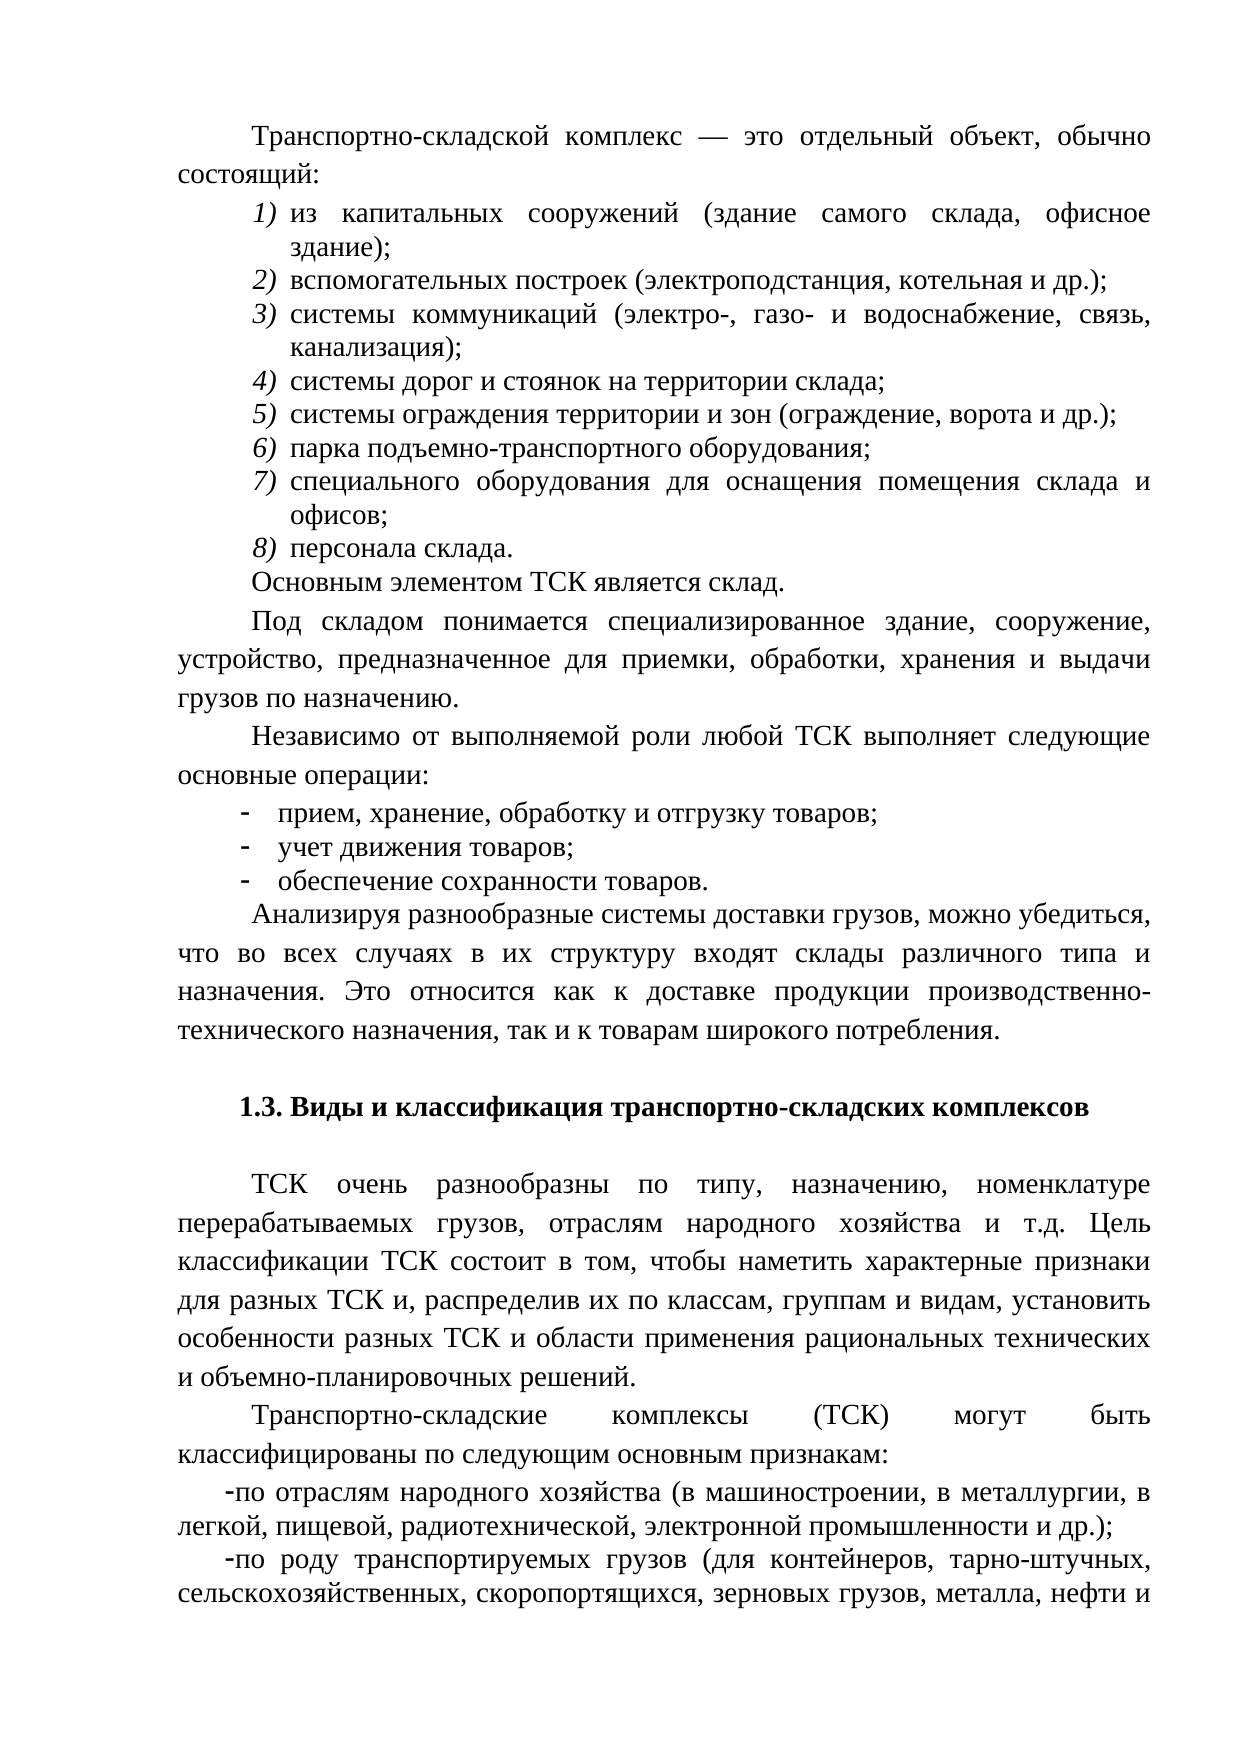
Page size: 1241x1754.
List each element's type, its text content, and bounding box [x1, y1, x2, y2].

list системы коммуникаций (электро-, газо- и водоснабжение, связь, канализация); [252, 296, 1152, 363]
list вспомогательных построек (электроподстанция, котельная и др.); [252, 262, 1152, 296]
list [177, 1542, 1152, 1609]
text Под складом понимается специализированное здание, сооружение, устройство, предназначенное для приемки, обработки, хранения и выдачи грузов по назначению. [177, 603, 1152, 713]
text ТСК очень разнообразны по типу, назначению, номенклатуре перерабатываемых грузов, отраслям народного хозяйства и т.д. Цель классификации ТСК состоит в том, чтобы наметить характерные признаки для разных ТСК и, распределив их по классам, группам и видам, установить особенности разных ТСК и области применения рациональных технических и объемно-планировочных решений. [177, 1166, 1152, 1392]
list специального оборудования для оснащения помещения склада и офисов; [252, 463, 1152, 531]
text Транспортно-складские комплексы (ТСК) могут быть классифицированы по следующим основным признакам: [177, 1397, 1152, 1469]
list системы дорог и стоянок на территории склада; [252, 363, 1152, 396]
list персонала склада. [252, 531, 1152, 564]
list системы ограждения территории и зон (ограждение, ворота и др.); [252, 396, 1152, 430]
text 1.3. Виды и классификация транспортно-складских комплексов [177, 1089, 1152, 1123]
list учет движения товаров; [240, 829, 1152, 863]
text Транспортно-складской комплекс — это отдельный объект, обычно состоящий: [177, 118, 1152, 190]
list обеспечение сохранности товаров. [240, 863, 1152, 896]
text Независимо от выполняемой роли любой ТСК выполняет следующие основные операции: [177, 718, 1152, 790]
list прием, хранение, обработку и отгрузку товаров; [240, 795, 1152, 829]
list из капитальных сооружений (здание самого склада, офисное здание); [252, 195, 1152, 262]
text Анализируя разнообразные системы доставки грузов, можно убедиться, что во всех случаях в их структуру входят склады различного типа и назначения. Это относится как к доставке продукции производственно-технического назначения, так и к товарам широкого потребления. [177, 896, 1152, 1046]
list парка подъемно-транспортного оборудования; [252, 430, 1152, 463]
list по отраслям народного хозяйства (в машиностроении, в металлургии, в легкой, пищевой, радиотехнической, электронной промышленности и др.); [177, 1474, 1152, 1542]
text Основным элементом ТСК является склад. [177, 564, 1152, 598]
